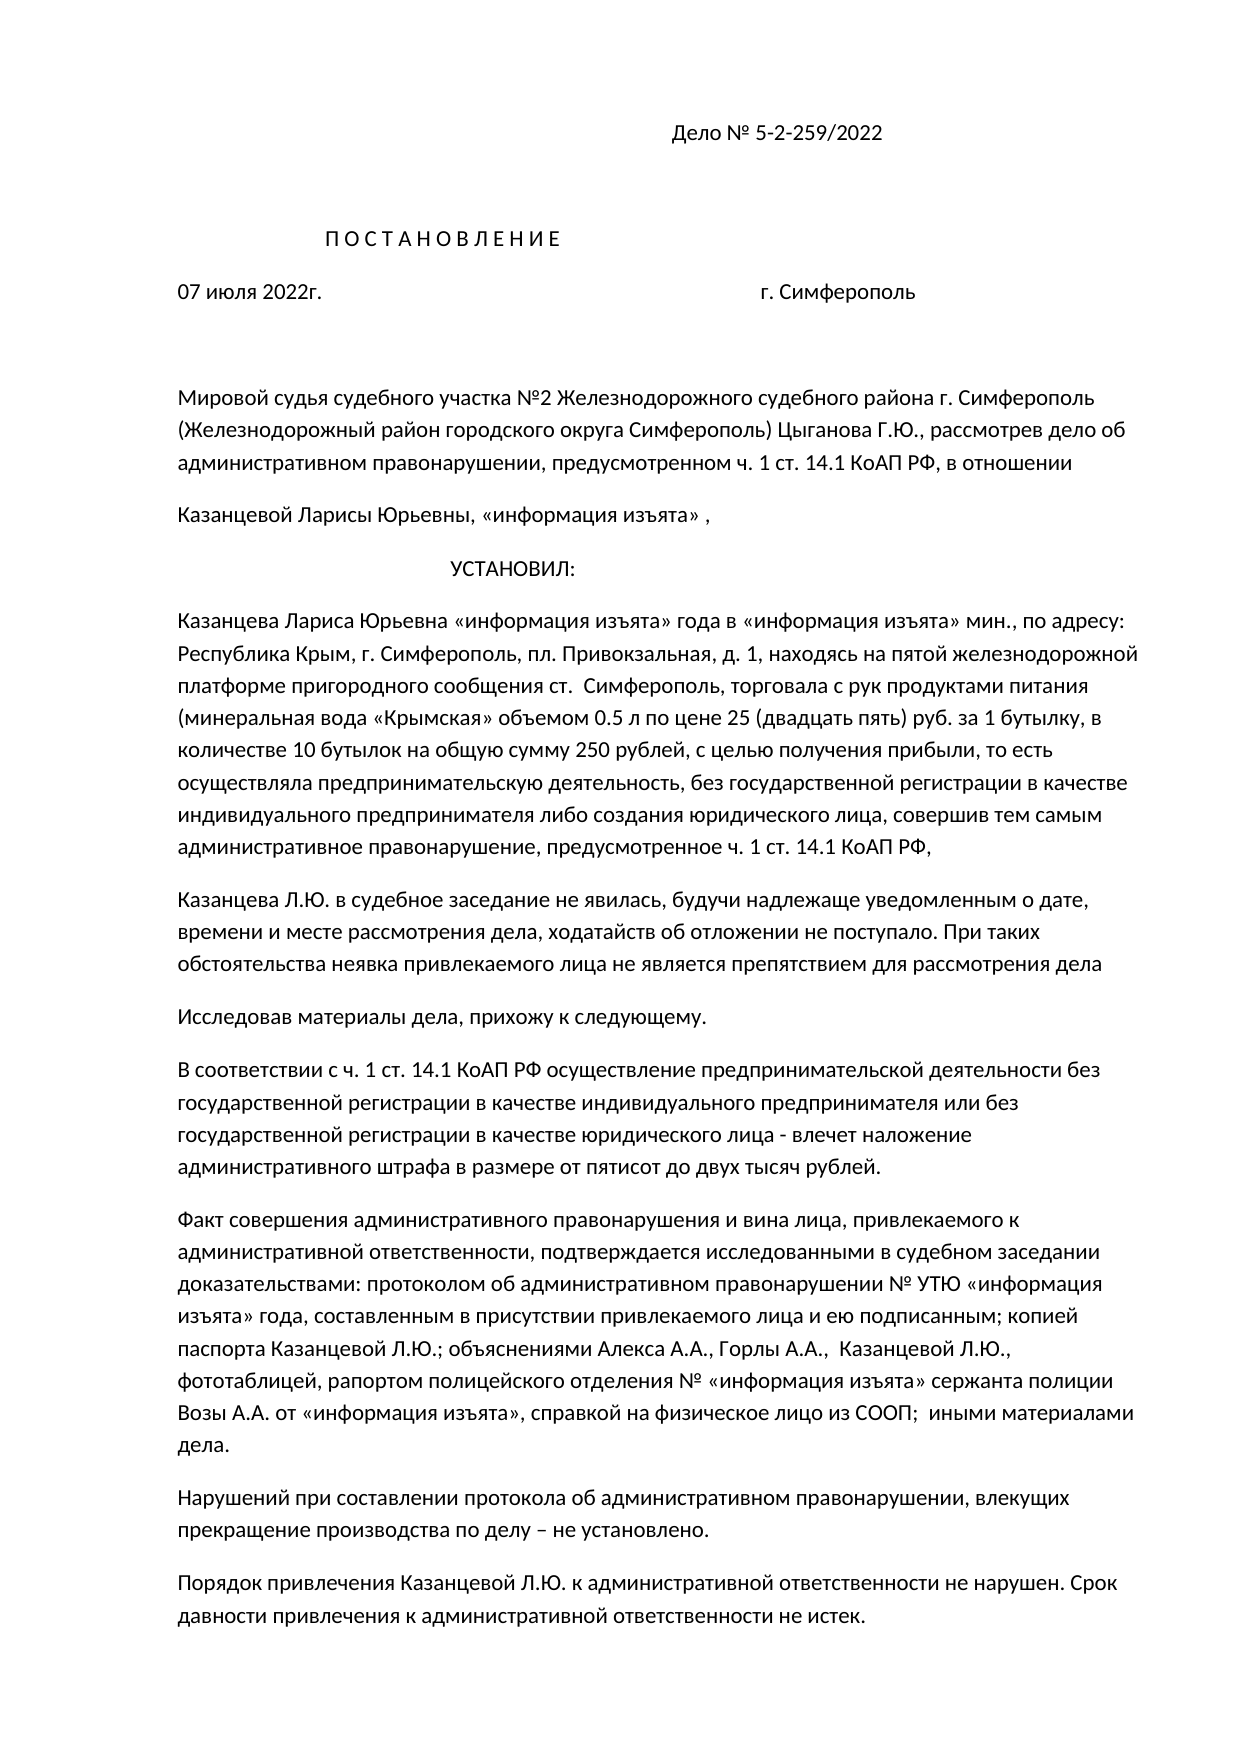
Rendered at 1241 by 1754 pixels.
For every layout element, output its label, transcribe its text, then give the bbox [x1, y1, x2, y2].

text Порядок привлечения Казанцевой Л.Ю. к административной ответственности не нарушен. Срок давности привлечения к административной ответственности не истек. [177, 1568, 1152, 1629]
text Казанцева Лариса Юрьевна «информация изъята» года в «информация изъята» мин., по адресу: Республика Крым, г. Симферополь, пл. Привокзальная, д. 1, находясь на пятой железнодорожной платформе пригородного сообщения ст. Симферополь, торговала с рук продуктами питания (минеральная вода «Крымская» объемом 0.5 л по цене 25 (двадцать пять) руб. за 1 бутылку, в количестве 10 бутылок на общую сумму 250 рублей, с целью получения прибыли, то есть осуществляла предпринимательскую деятельность, без государственной регистрации в качестве индивидуального предпринимателя либо создания юридического лица, совершив тем самым административное правонарушение, предусмотренное ч. 1 ст. 14.1 КоАП РФ, [177, 607, 1152, 860]
text П О С Т А Н О В Л Е Н И Е [177, 224, 1152, 252]
text Факт совершения административного правонарушения и вина лица, привлекаемого к административной ответственности, подтверждается исследованными в судебном заседании доказательствами: протоколом об административном правонарушении № УТЮ «информация изъята» года, составленным в присутствии привлекаемого лица и ею подписанным; копией паспорта Казанцевой Л.Ю.; объяснениями Алекса А.А., Горлы А.А., Казанцевой Л.Ю., фототаблицей, рапортом полицейского отделения № «информация изъята» сержанта полиции Возы А.А. от «информация изъята», справкой на физическое лицо из СООП; иными материалами дела. [177, 1205, 1152, 1458]
text Казанцева Л.Ю. в судебное заседание не явилась, будучи надлежаще уведомленным о дате, времени и месте рассмотрения дела, ходатайств об отложении не поступало. При таких обстоятельства неявка привлекаемого лица не является препятствием для рассмотрения дела [177, 885, 1152, 977]
text Дело № 5-2-259/2022 [177, 118, 1152, 146]
text Нарушений при составлении протокола об административном правонарушении, влекущих прекращение производства по делу – не установлено. [177, 1483, 1152, 1543]
text В соответствии с ч. 1 ст. 14.1 КоАП РФ осуществление предпринимательской деятельности без государственной регистрации в качестве индивидуального предпринимателя или без государственной регистрации в качестве юридического лица - влечет наложение административного штрафа в размере от пятисот до двух тысяч рублей. [177, 1055, 1152, 1180]
text Исследовав материалы дела, прихожу к следующему. [177, 1002, 1152, 1030]
text Мировой судья судебного участка №2 Железнодорожного судебного района г. Симферополь (Железнодорожный район городского округа Симферополь) Цыганова Г.Ю., рассмотрев дело об административном правонарушении, предусмотренном ч. 1 ст. 14.1 КоАП РФ, в отношении [177, 383, 1152, 476]
text УСТАНОВИЛ: [177, 554, 1152, 582]
text Казанцевой Ларисы Юрьевны, «информация изъята» , [177, 501, 1152, 529]
text 07 июля 2022г. г. Симферополь [177, 277, 1152, 305]
